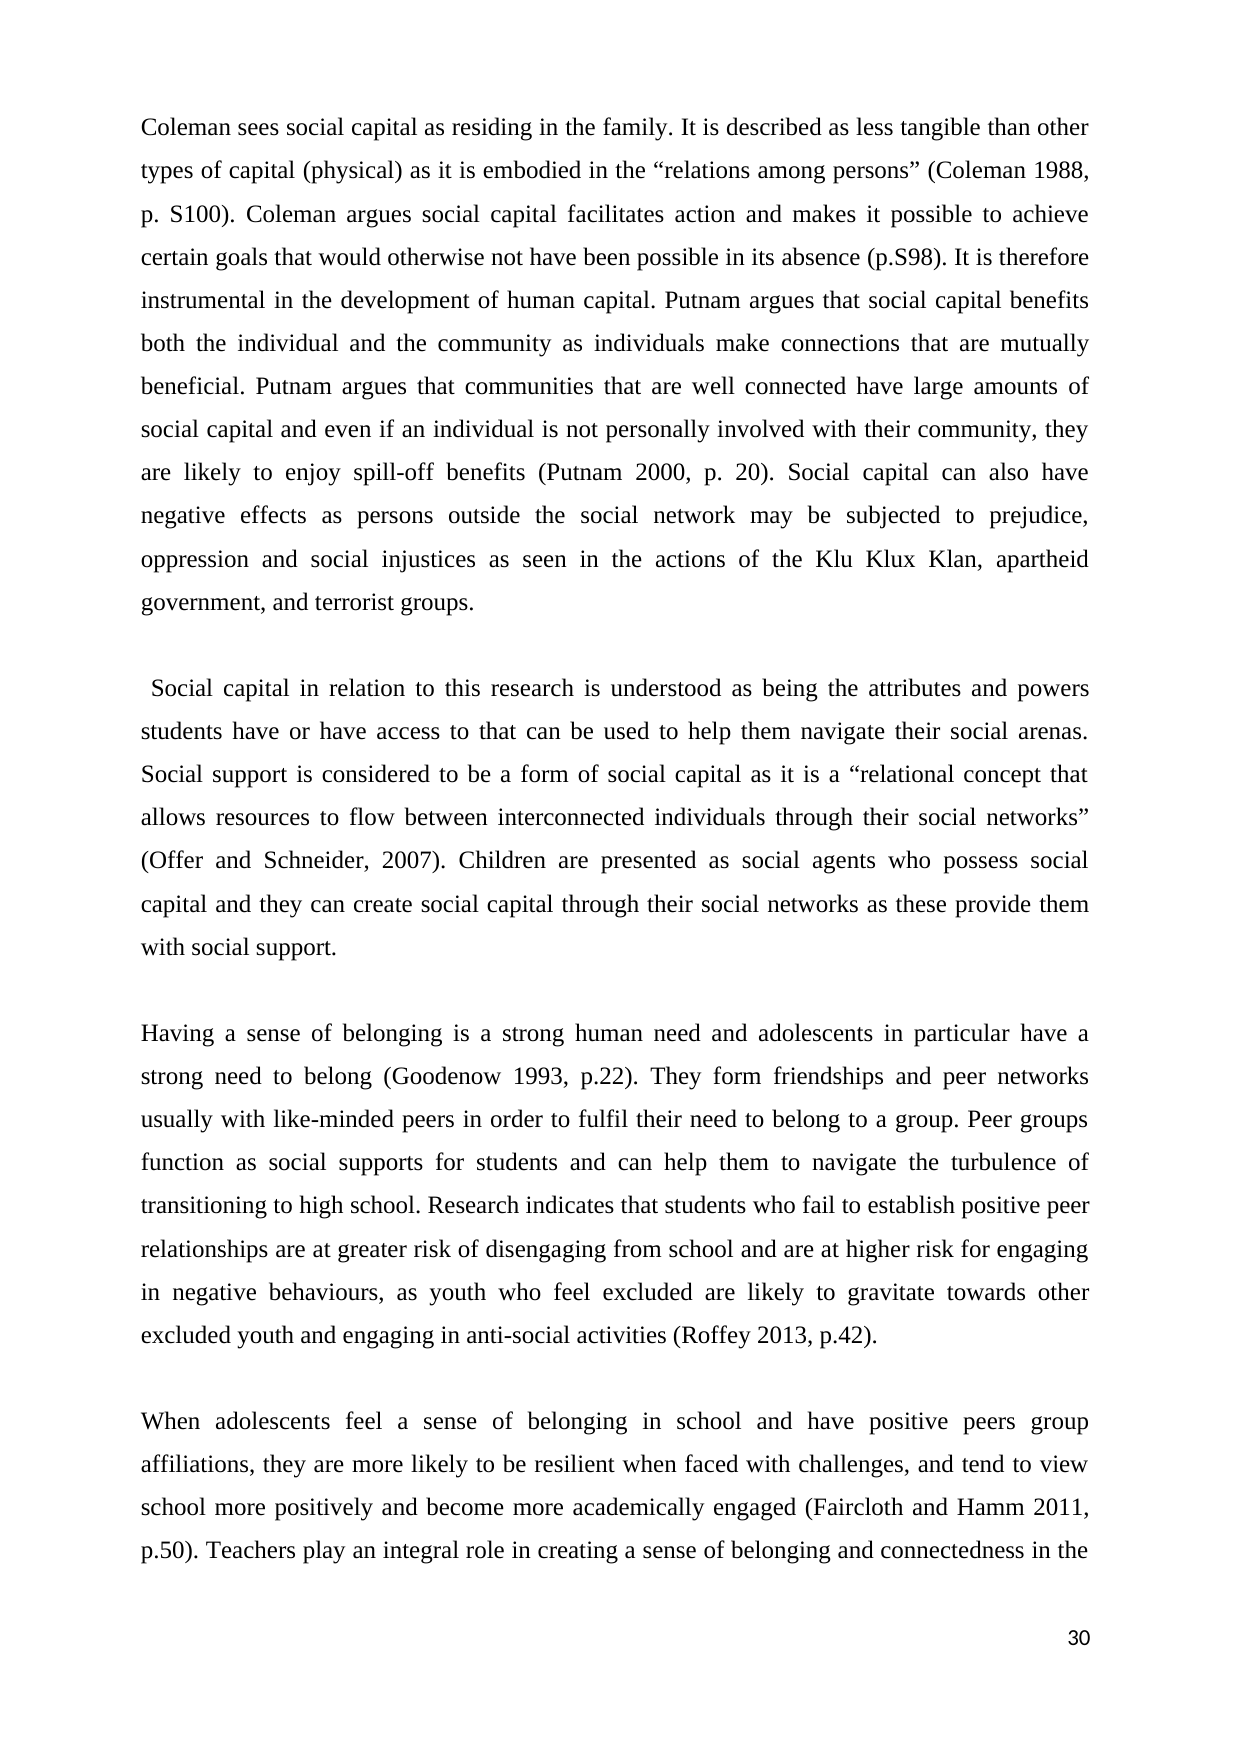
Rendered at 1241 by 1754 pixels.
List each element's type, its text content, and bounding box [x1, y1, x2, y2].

text Social capital in relation to this research is understood as being the attributes and powers students have or have access to that can be used to help them navigate their social arenas. Social support is considered to be a form of social capital as it is a “relational concept that allows resources to flow between interconnected individuals through their social networks” (Offer and Schneider, 2007). Children are presented as social agents who possess social capital and they can create social capital through their social networks as these provide them with social support. [141, 673, 1090, 961]
text Having a sense of belonging is a strong human need and adolescents in particular have a strong need to belong (Goodenow 1993, p.22). They form friendships and peer networks usually with like-minded peers in order to fulfil their need to belong to a group. Peer groups function as social supports for students and can help them to navigate the turbulence of transitioning to high school. Research indicates that students who fail to establish positive peer relationships are at greater risk of disengaging from school and are at higher risk for engaging in negative behaviours, as youth who feel excluded are likely to gravitate towards other excluded youth and engaging in anti-social activities (Roffey 2013, p.42). [141, 1018, 1090, 1349]
text Coleman sees social capital as residing in the family. It is described as less tangible than other types of capital (physical) as it is embodied in the “relations among persons” (Coleman 1988, p. S100). Coleman argues social capital facilitates action and makes it possible to achieve certain goals that would otherwise not have been possible in its absence (p.S98). It is therefore instrumental in the development of human capital. Putnam argues that social capital benefits both the individual and the community as individuals make connections that are mutually beneficial. Putnam argues that communities that are well connected have large amounts of social capital and even if an individual is not personally involved with their community, they are likely to enjoy spill-off benefits (Putnam 2000, p. 20). Social capital can also have negative effects as persons outside the social network may be subjected to prejudice, oppression and social injustices as seen in the actions of the Klu Klux Klan, apartheid government, and terrorist groups. [141, 112, 1090, 616]
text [141, 1406, 1090, 1564]
